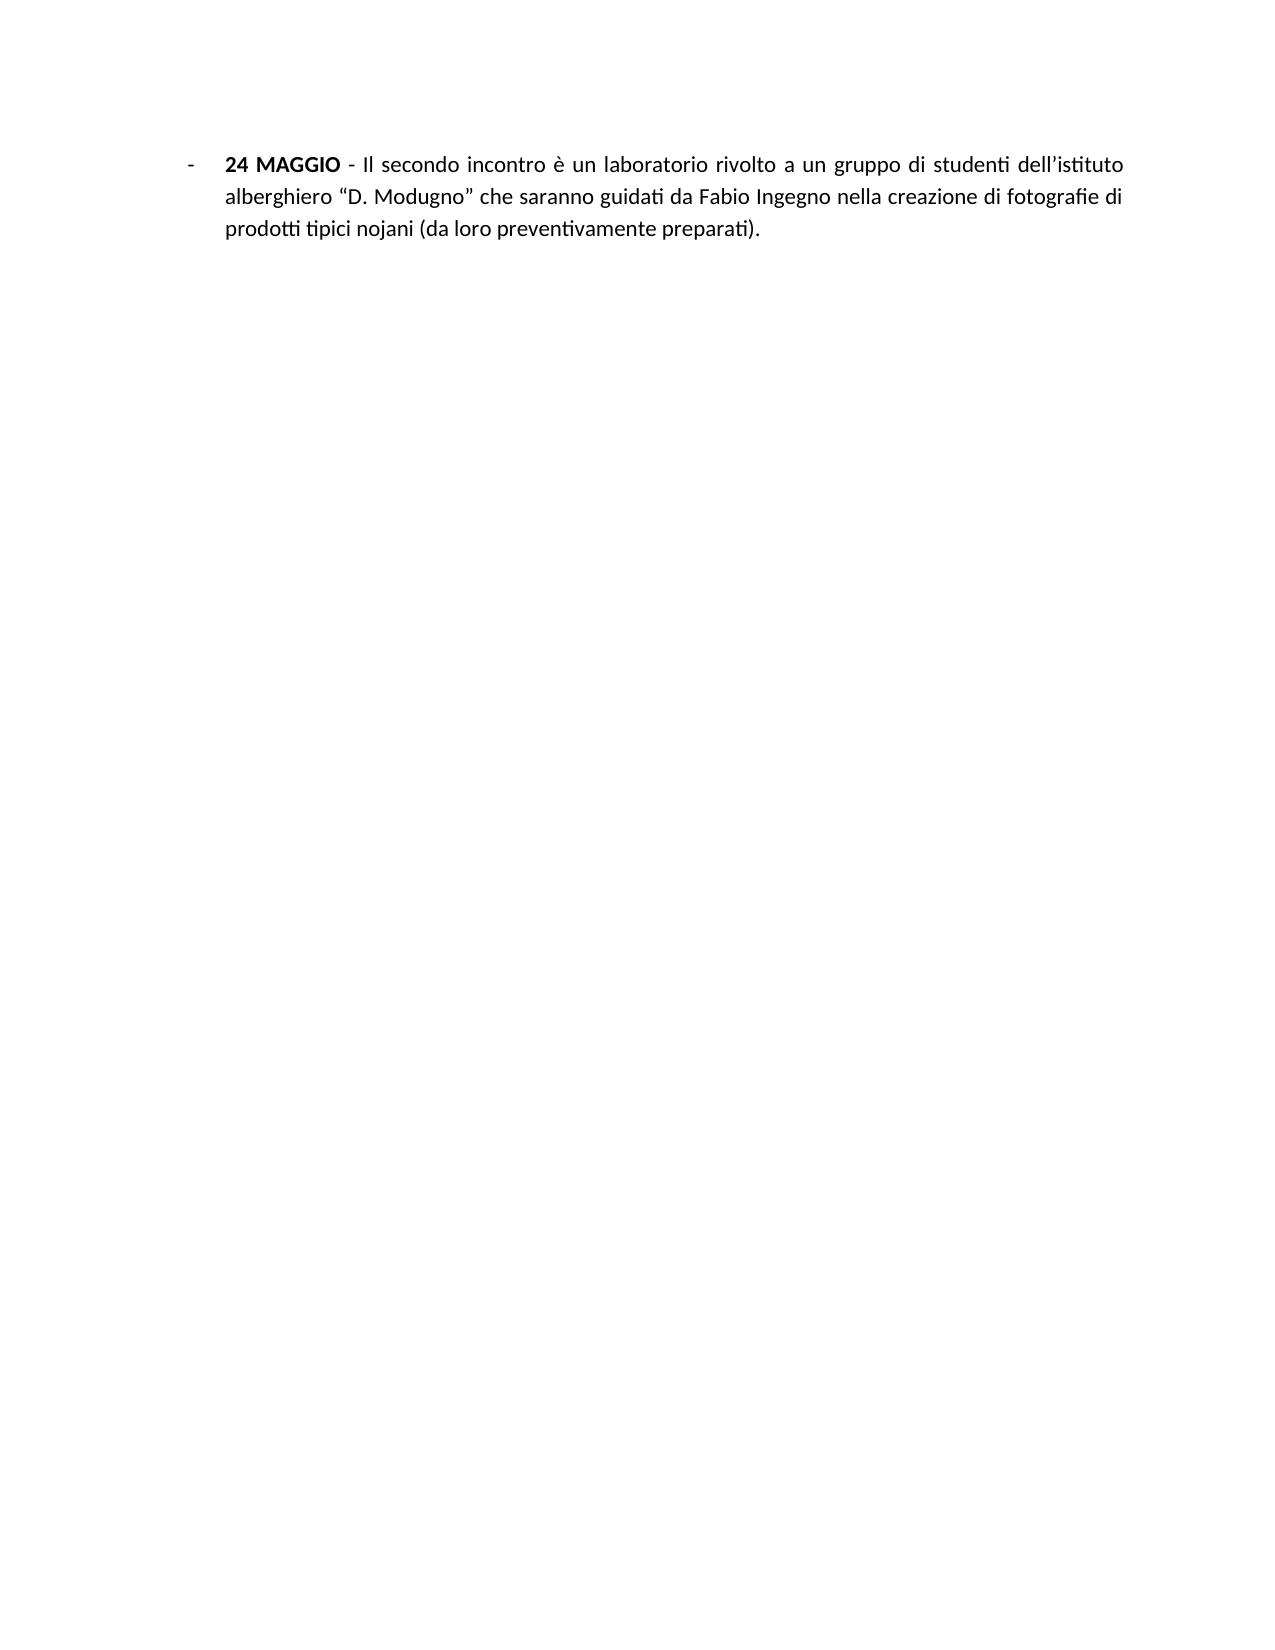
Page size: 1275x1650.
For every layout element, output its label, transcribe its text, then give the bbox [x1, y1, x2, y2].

list 24 MAGGIO - Il secondo incontro è un laboratorio rivolto a un gruppo di studenti dell’istituto alberghiero “D. Modugno” che saranno guidati da Fabio Ingegno nella creazione di fotografie di prodotti tipici nojani (da loro preventivamente preparati). [187, 150, 1125, 242]
